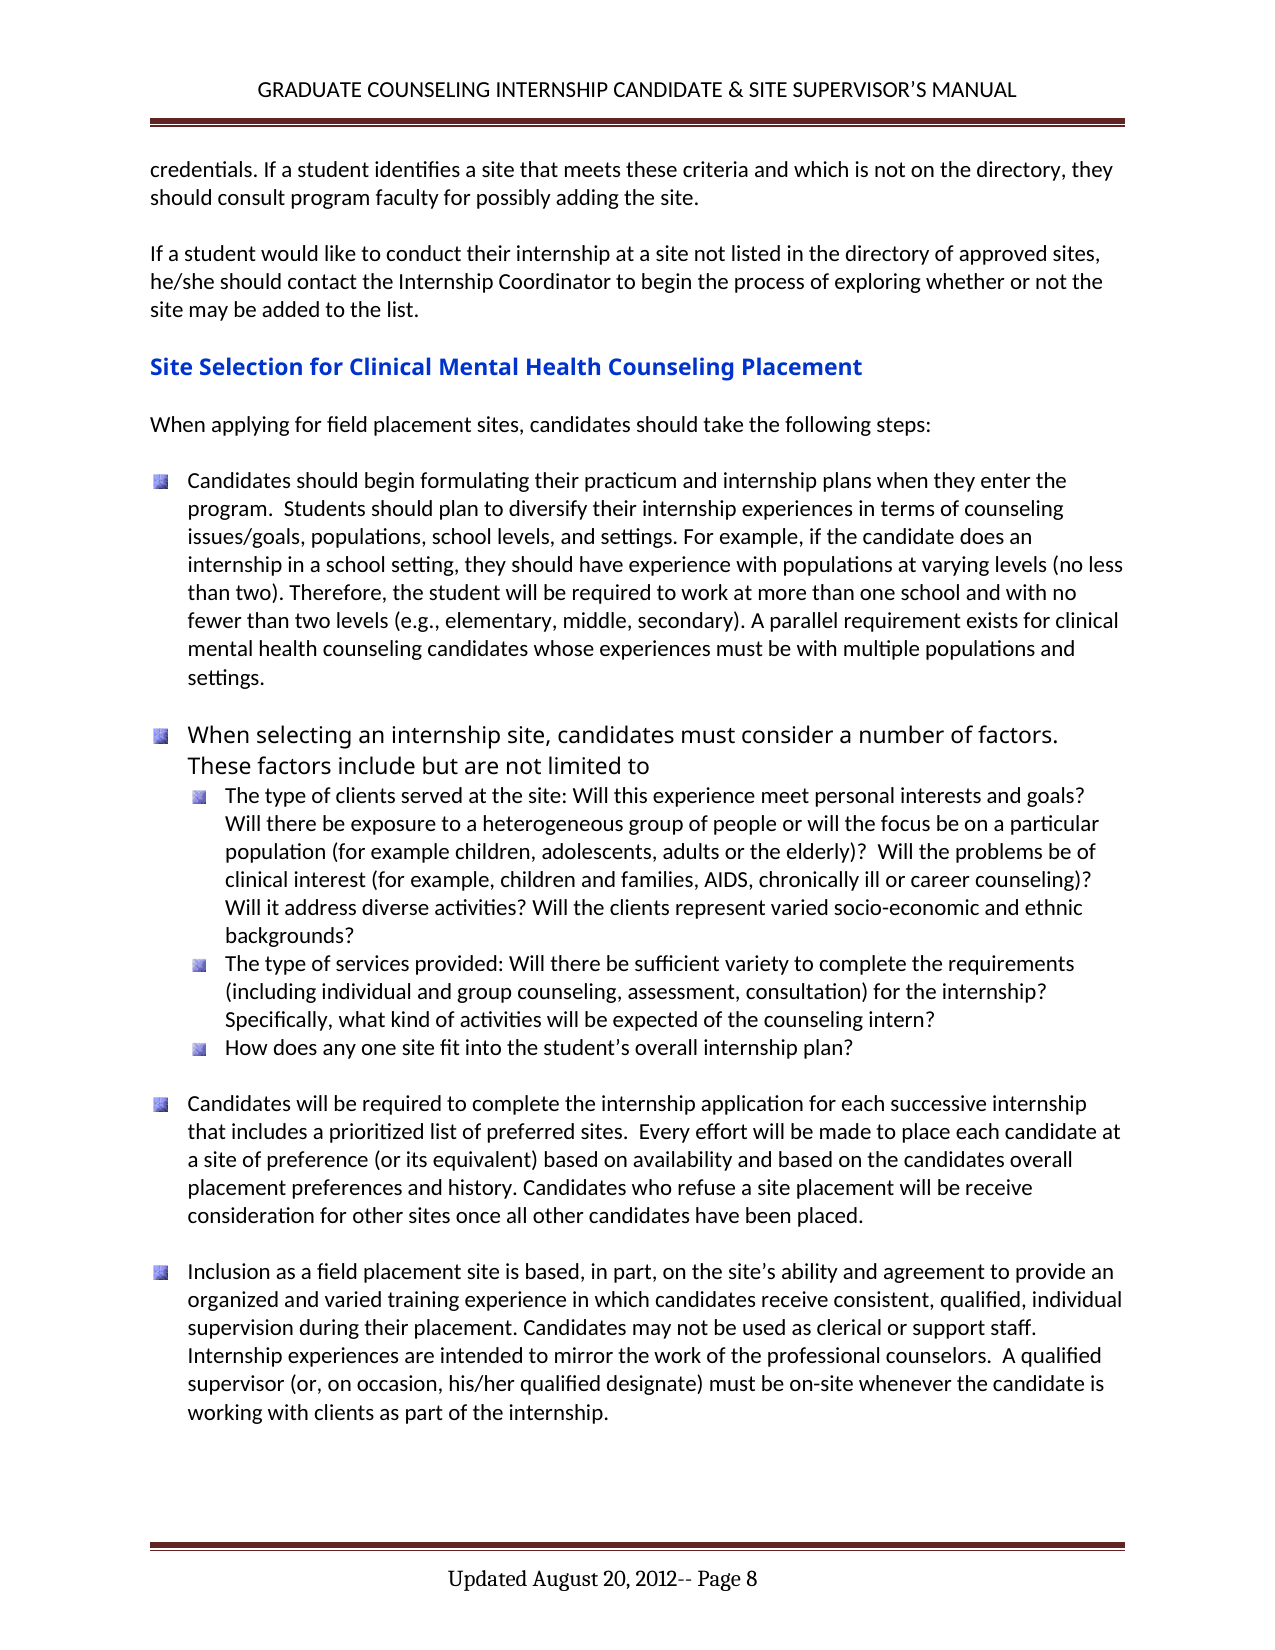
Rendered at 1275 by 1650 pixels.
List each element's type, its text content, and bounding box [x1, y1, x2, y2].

picture [188, 786, 206, 804]
picture [151, 472, 168, 489]
list The type of clients served at the site: Will this experience meet personal interests and goals? Will there be exposure to a heterogeneous group of people or will the focus be on a particular population (for example children, adolescents, adults or the elderly)? Will the problems be of clinical interest (for example, children and families, AIDS, chronically ill or career counseling)? Will it address diverse activities? Will the clients represent varied socio-economic and ethnic backgrounds? [187, 781, 1125, 949]
list Candidates should begin formulating their practicum and internship plans when they enter the program. Students should plan to diversify their internship experiences in terms of counseling issues/goals, populations, school levels, and settings. For example, if the candidate does an internship in a school setting, they should have experience with populations at varying levels (no less than two). Therefore, the student will be required to work at more than one school and with no fewer than two levels (e.g., elementary, middle, secondary). A parallel requirement exists for clinical mental health counseling candidates whose experiences must be with multiple populations and settings. [150, 466, 1125, 719]
picture [188, 1039, 206, 1056]
subtitle Site Selection for Clinical Mental Health Counseling Placement [150, 351, 1125, 382]
list The type of services provided: Will there be sufficient variety to complete the requirements (including individual and group counseling, assessment, consultation) for the internship? Specifically, what kind of activities will be expected of the counseling intern? [187, 949, 1125, 1033]
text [150, 155, 1125, 211]
picture [151, 1095, 168, 1112]
list When selecting an internship site, candidates must consider a number of factors. These factors include but are not limited to [150, 719, 1125, 781]
text When applying for field placement sites, candidates should take the following steps: [150, 410, 1125, 438]
text If a student would like to conduct their internship at a site not listed in the directory of approved sites, he/she should contact the Internship Coordinator to begin the process of exploring whether or not the site may be added to the list. [150, 239, 1125, 323]
picture [151, 726, 168, 744]
list How does any one site fit into the student’s overall internship plan? [187, 1033, 1125, 1089]
picture [188, 955, 206, 972]
list Candidates will be required to complete the internship application for each successive internship that includes a prioritized list of preferred sites. Every effort will be made to place each candidate at a site of preference (or its equivalent) based on availability and based on the candidates overall placement preferences and history. Candidates who refuse a site placement will be receive consideration for other sites once all other candidates have been placed. [150, 1089, 1125, 1257]
list Inclusion as a field placement site is based, in part, on the site’s ability and agreement to provide an organized and varied training experience in which candidates receive consistent, qualified, individual supervision during their placement. Candidates may not be used as clerical or support staff. Internship experiences are intended to mirror the work of the professional counselors. A qualified supervisor (or, on occasion, his/her qualified designate) must be on-site whenever the candidate is working with clients as part of the internship. [150, 1257, 1125, 1426]
picture [151, 1263, 168, 1280]
